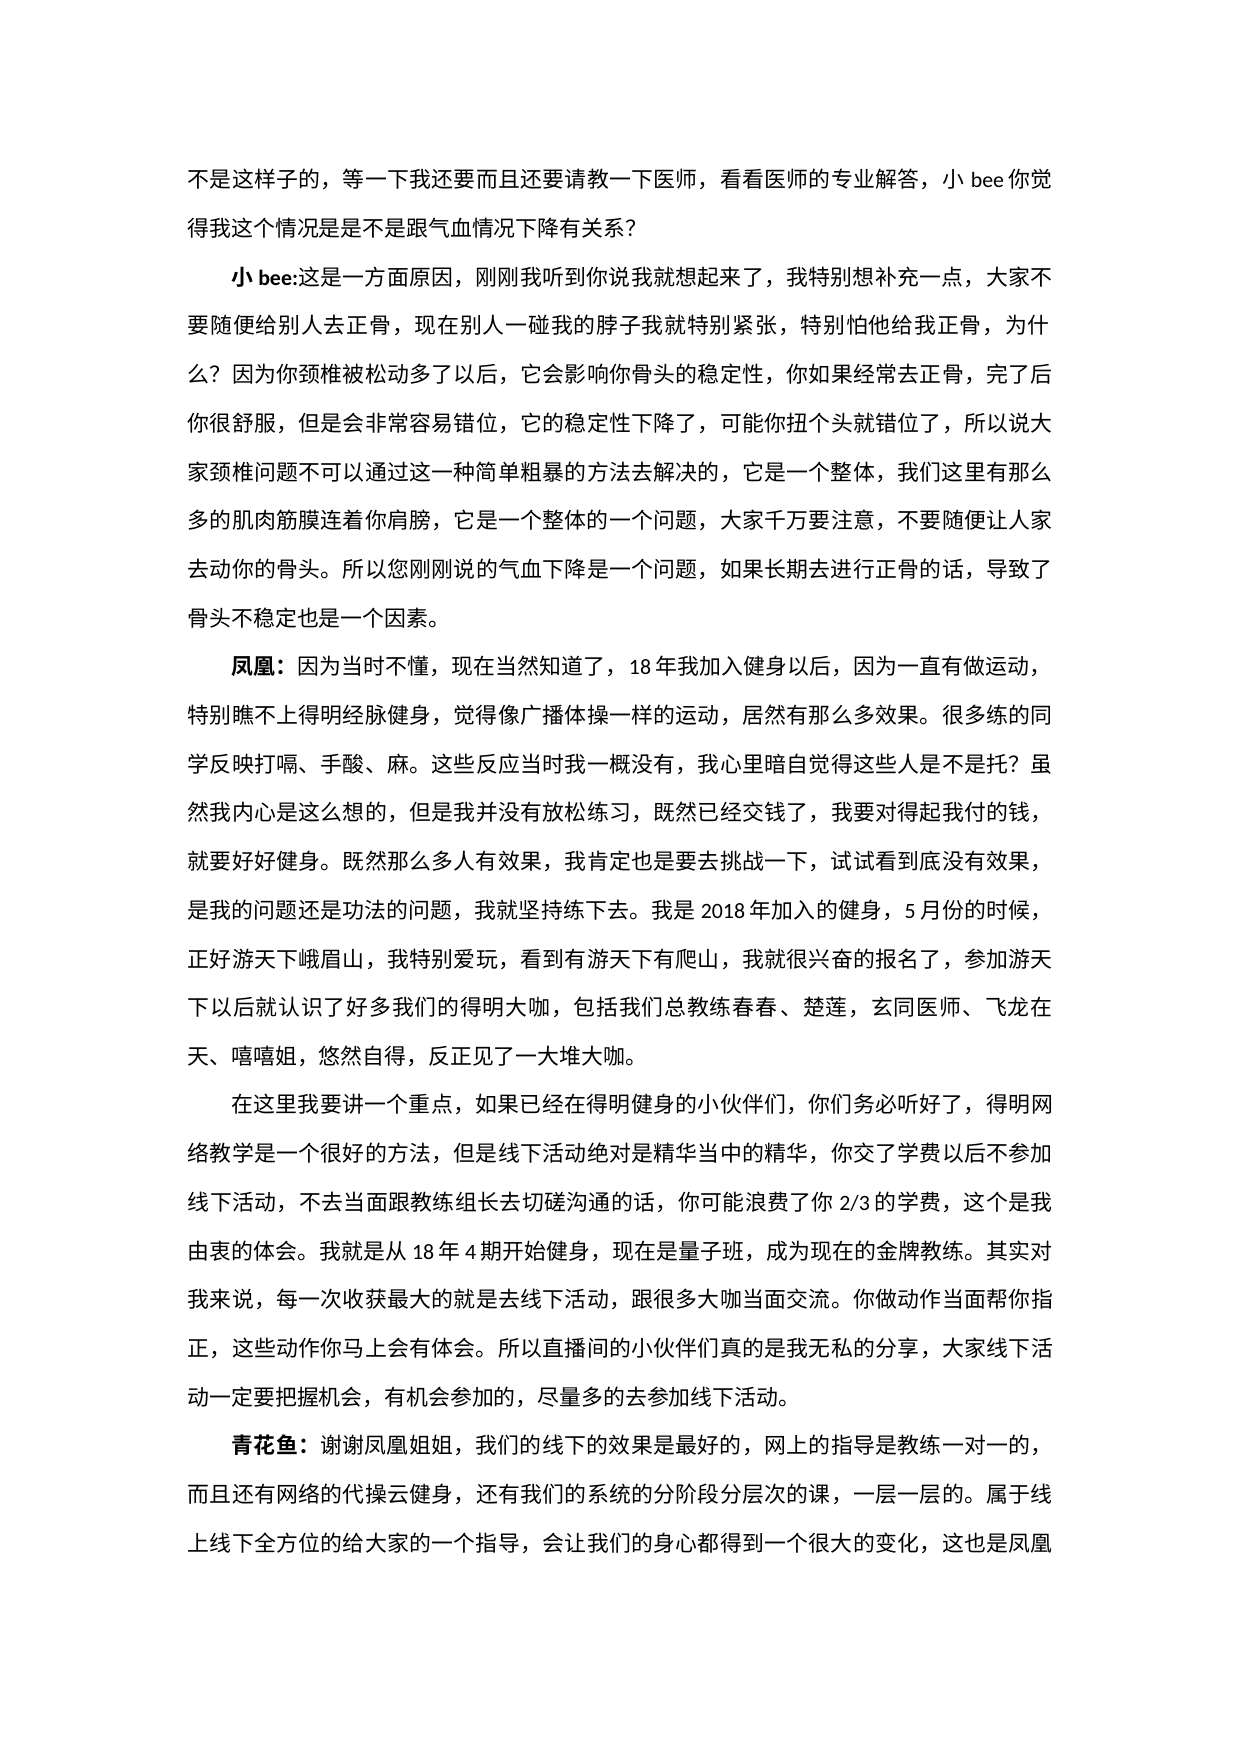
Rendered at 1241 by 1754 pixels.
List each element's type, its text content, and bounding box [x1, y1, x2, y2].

text 在这里我要讲一个重点，如果已经在得明健身的小伙伴们，你们务必听好了，得明网络教学是一个很好的方法，但是线下活动绝对是精华当中的精华，你交了学费以后不参加线下活动，不去当面跟教练组长去切磋沟通的话，你可能浪费了你2/3的学费，这个是我由衷的体会。我就是从18年4期开始健身，现在是量子班，成为现在的金牌教练。其实对我来说，每一次收获最大的就是去线下活动，跟很多大咖当面交流。你做动作当面帮你指正，这些动作你马上会有体会。所以直播间的小伙伴们真的是我无私的分享，大家线下活动一定要把握机会，有机会参加的，尽量多的去参加线下活动。 [187, 1087, 1053, 1412]
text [187, 162, 1053, 243]
text 凤凰：因为当时不懂，现在当然知道了，18年我加入健身以后，因为一直有做运动，特别瞧不上得明经脉健身，觉得像广播体操一样的运动，居然有那么多效果。很多练的同学反映打嗝、手酸、麻。这些反应当时我一概没有，我心里暗自觉得这些人是不是托？虽然我内心是这么想的，但是我并没有放松练习，既然已经交钱了，我要对得起我付的钱，就要好好健身。既然那么多人有效果，我肯定也是要去挑战一下，试试看到底没有效果，是我的问题还是功法的问题，我就坚持练下去。我是2018年加入的健身，5月份的时候，正好游天下峨眉山，我特别爱玩，看到有游天下有爬山，我就很兴奋的报名了，参加游天下以后就认识了好多我们的得明大咖，包括我们总教练春春、楚莲，玄同医师、飞龙在天、嘻嘻姐，悠然自得，反正见了一大堆大咖。 [187, 649, 1053, 1071]
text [187, 1428, 1053, 1558]
text 小bee:这是一方面原因，刚刚我听到你说我就想起来了，我特别想补充一点，大家不要随便给别人去正骨，现在别人一碰我的脖子我就特别紧张，特别怕他给我正骨，为什么？因为你颈椎被松动多了以后，它会影响你骨头的稳定性，你如果经常去正骨，完了后你很舒服，但是会非常容易错位，它的稳定性下降了，可能你扭个头就错位了，所以说大家颈椎问题不可以通过这一种简单粗暴的方法去解决的，它是一个整体，我们这里有那么多的肌肉筋膜连着你肩膀，它是一个整体的一个问题，大家千万要注意，不要随便让人家去动你的骨头。所以您刚刚说的气血下降是一个问题，如果长期去进行正骨的话，导致了骨头不稳定也是一个因素。 [187, 259, 1053, 633]
